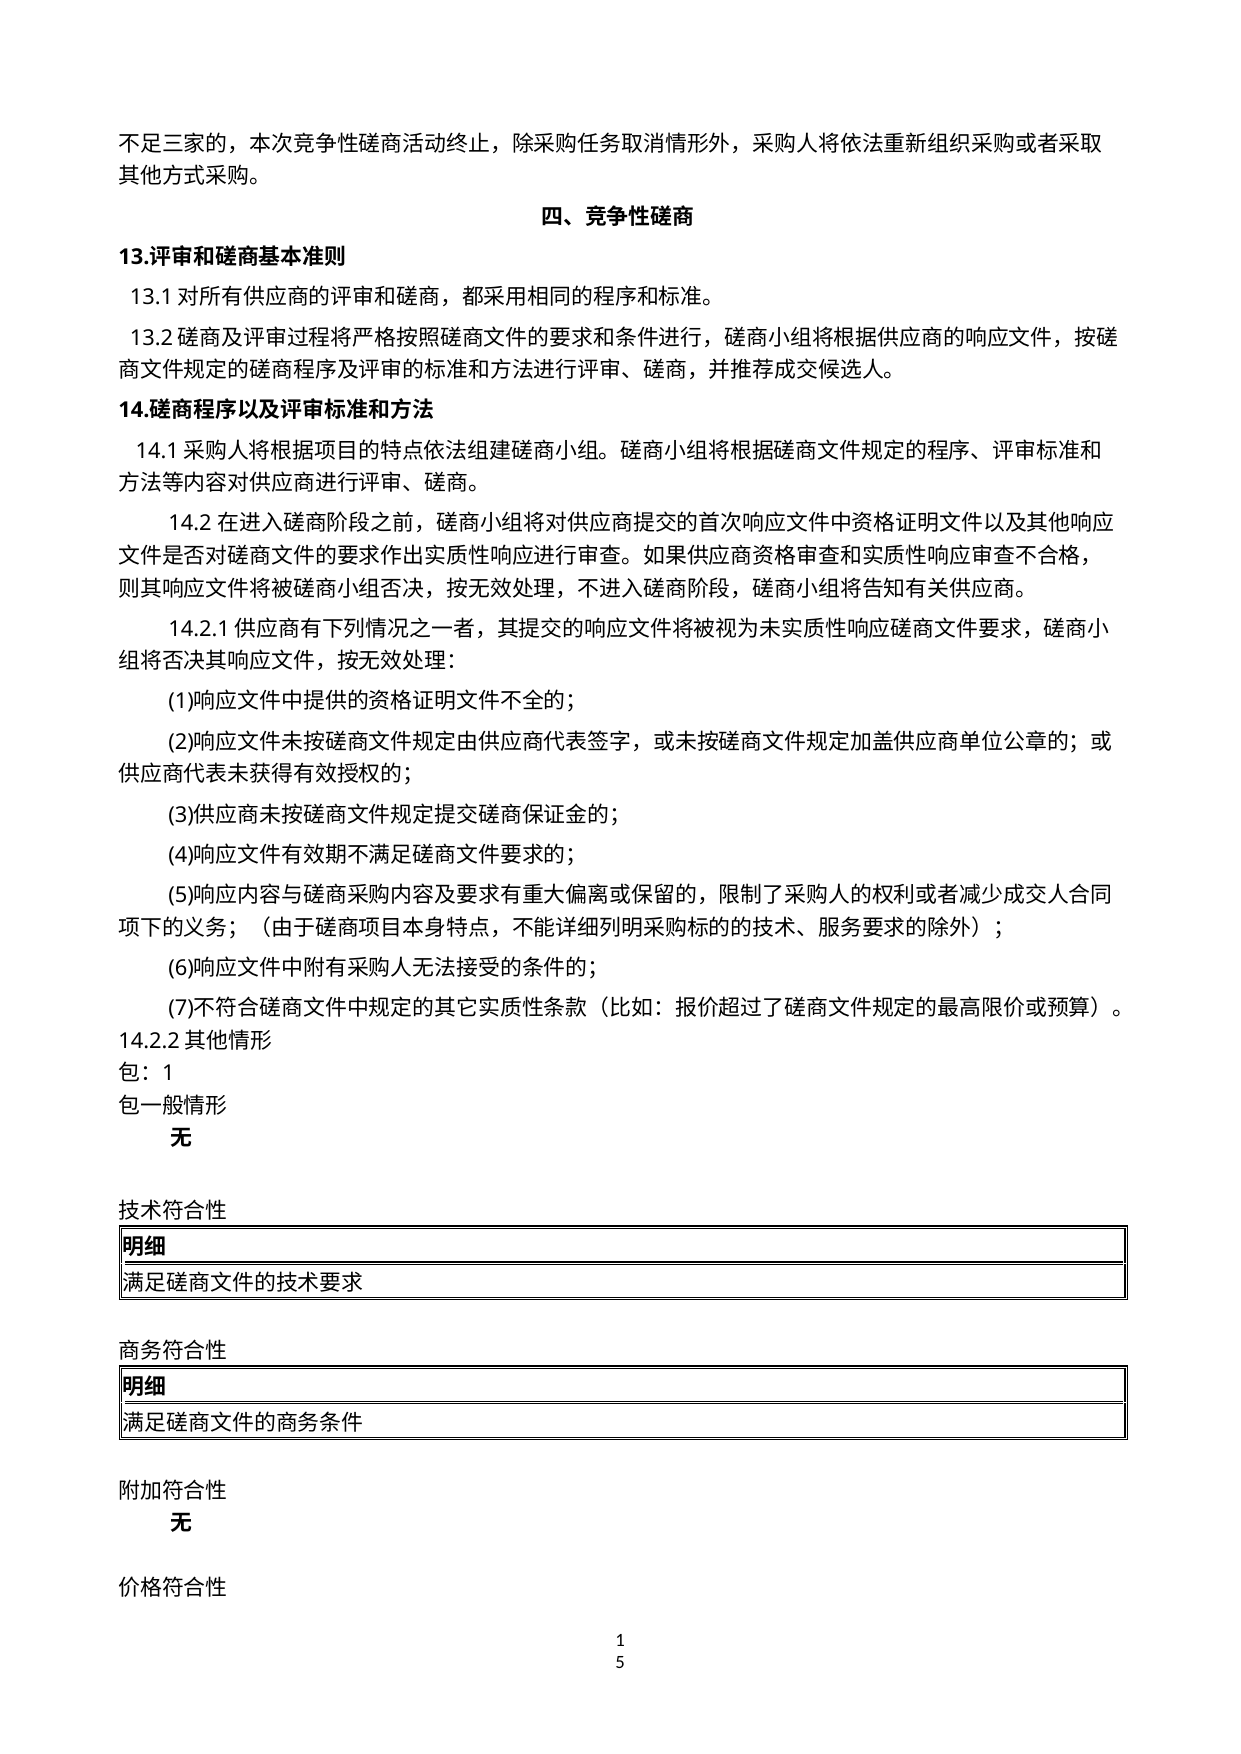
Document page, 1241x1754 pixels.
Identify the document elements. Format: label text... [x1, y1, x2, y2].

text (1)响应文件中提供的资格证明文件不全的； [118, 683, 1122, 716]
text (7)不符合磋商文件中规定的其它实质性条款（比如：报价超过了磋商文件规定的最高限价或预算）。 14.2.2其他情形 包：1 包一般情形 无 [118, 990, 1122, 1153]
text 13.2磋商及评审过程将严格按照磋商文件的要求和条件进行，磋商小组将根据供应商的响应文件，按磋商文件规定的磋商程序及评审的标准和方法进行评审、磋商，并推荐成交候选人。 [118, 319, 1122, 384]
text 商务符合性 [118, 1300, 1122, 1365]
text (6)响应文件中附有采购人无法接受的条件的； [118, 950, 1122, 982]
text 14.磋商程序以及评审标准和方法 [118, 392, 1122, 424]
table_header 明细 [122, 1369, 1124, 1401]
text 14.2.1供应商有下列情况之一者，其提交的响应文件将被视为未实质性响应磋商文件要求，磋商小组将否决其响应文件，按无效处理： [118, 610, 1122, 675]
text 14.1采购人将根据项目的特点依法组建磋商小组。磋商小组将根据磋商文件规定的程序、评审标准和方法等内容对供应商进行评审、磋商。 [118, 432, 1122, 497]
text 四、竞争性磋商 [118, 198, 1122, 231]
table_header 明细 [122, 1229, 1124, 1261]
text (5)响应内容与磋商采购内容及要求有重大偏离或保留的，限制了采购人的权利或者减少成交人合同项下的义务；（由于磋商项目本身特点，不能详细列明采购标的的技术、服务要求的除外）； [118, 877, 1122, 942]
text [118, 125, 1122, 190]
text (4)响应文件有效期不满足磋商文件要求的； [118, 837, 1122, 869]
table_cell 满足磋商文件的商务条件 [120, 1401, 1126, 1437]
table_cell 满足磋商文件的技术要求 [122, 1261, 1125, 1297]
text (2)响应文件未按磋商文件规定由供应商代表签字，或未按磋商文件规定加盖供应商单位公章的；或供应商代表未获得有效授权的； [118, 723, 1122, 788]
text 附加符合性 无 价格符合性 [118, 1440, 1122, 1602]
text (3)供应商未按磋商文件规定提交磋商保证金的； [118, 796, 1122, 829]
text 13.1对所有供应商的评审和磋商，都采用相同的程序和标准。 [118, 279, 1122, 311]
text 14.2 在进入磋商阶段之前，磋商小组将对供应商提交的首次响应文件中资格证明文件以及其他响应文件是否对磋商文件的要求作出实质性响应进行审查。如果供应商资格审查和实质性响应审查不合格，则其响应文件将被磋商小组否决，按无效处理，不进入磋商阶段，磋商小组将告知有关供应商。 [118, 505, 1122, 603]
text 技术符合性 [118, 1160, 1122, 1225]
text 13.评审和磋商基本准则 [118, 238, 1122, 271]
